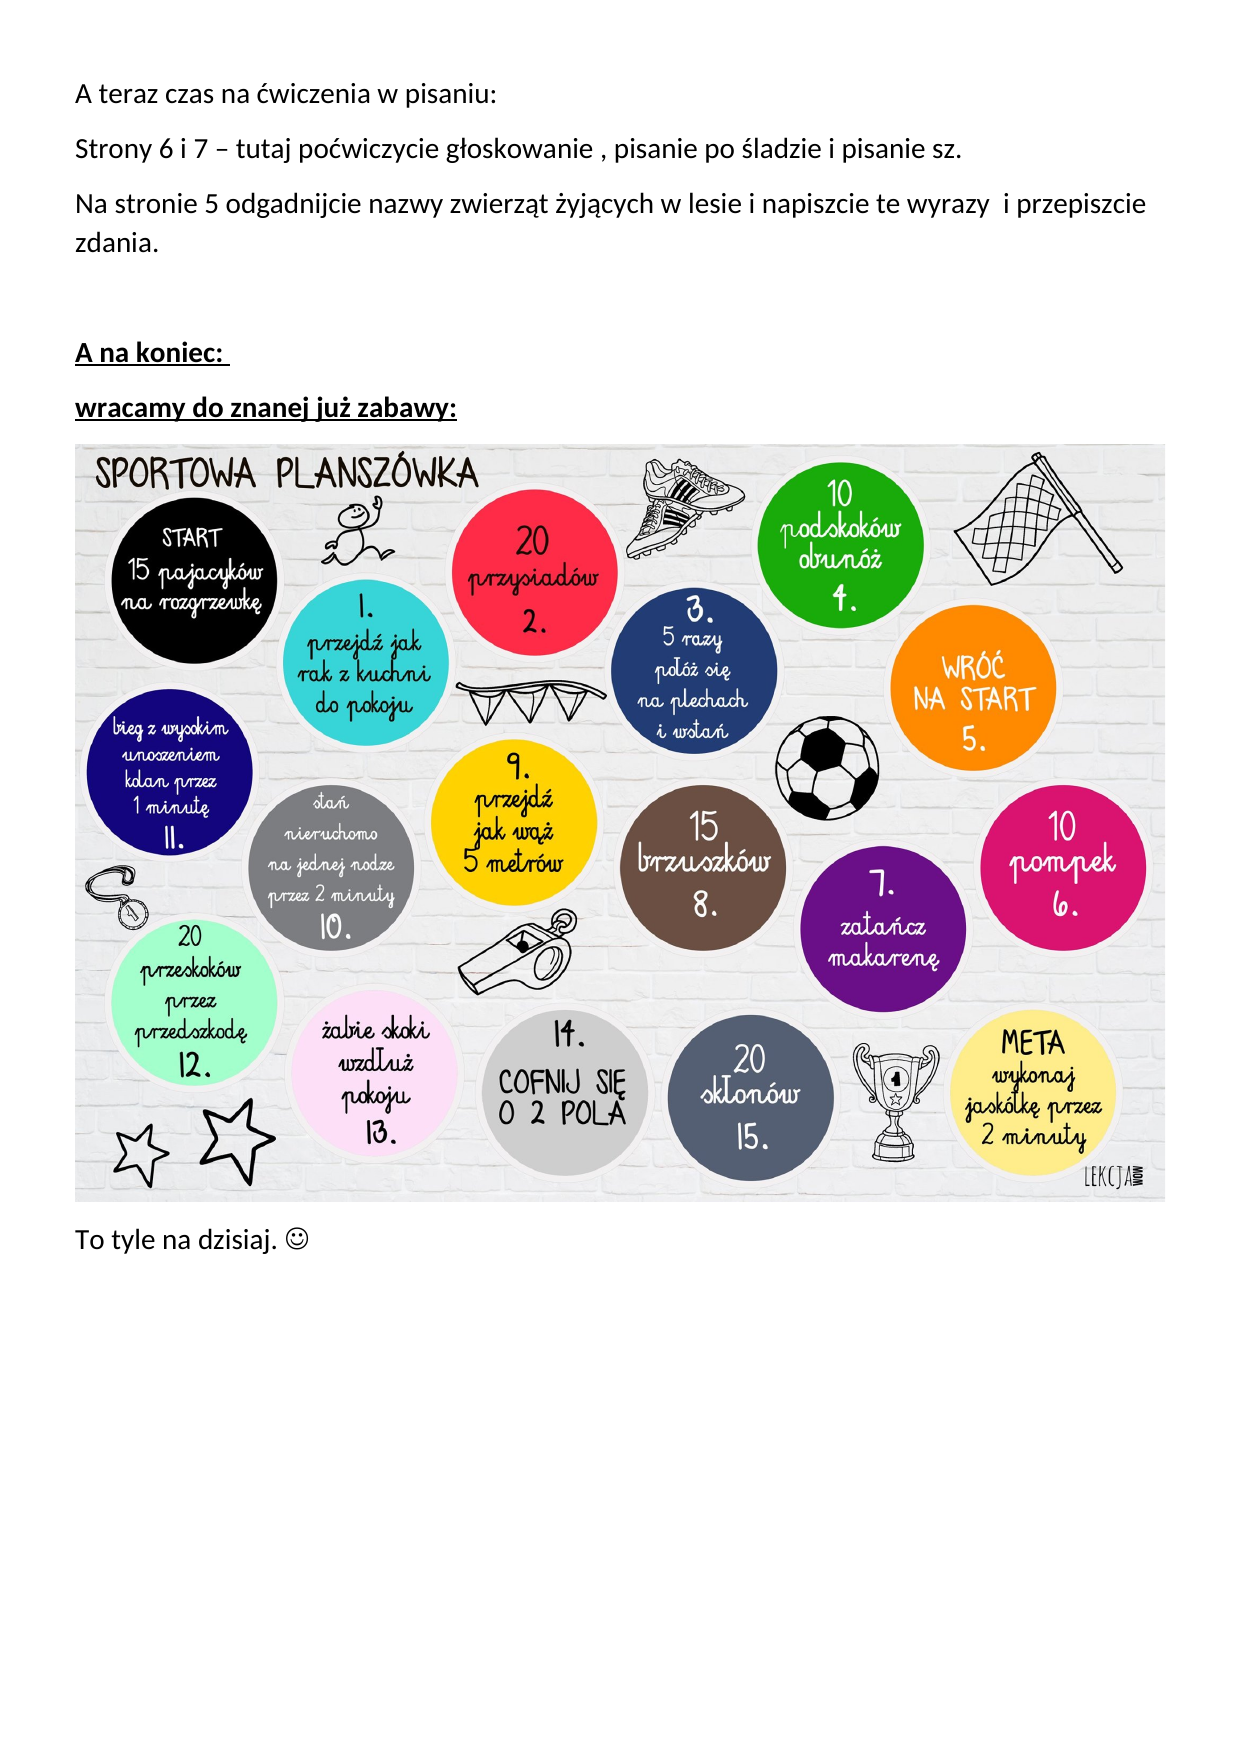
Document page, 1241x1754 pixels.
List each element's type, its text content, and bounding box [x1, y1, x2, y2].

text A teraz czas na ćwiczenia w pisaniu: [75, 75, 1165, 111]
text Na stronie 5 odgadnijcie nazwy zwierząt żyjących w lesie i napiszcie te wyrazy i przepiszcie zdania. [75, 185, 1165, 259]
text A na koniec: [75, 334, 1165, 369]
picture [75, 444, 1166, 1202]
text wracamy do znanej już zabawy: [75, 389, 1165, 424]
text To tyle na dzisiaj. [75, 1221, 1165, 1257]
text Strony 6 i 7 – tutaj poćwiczycie głoskowanie , pisanie po śladzie i pisanie sz. [75, 130, 1165, 166]
